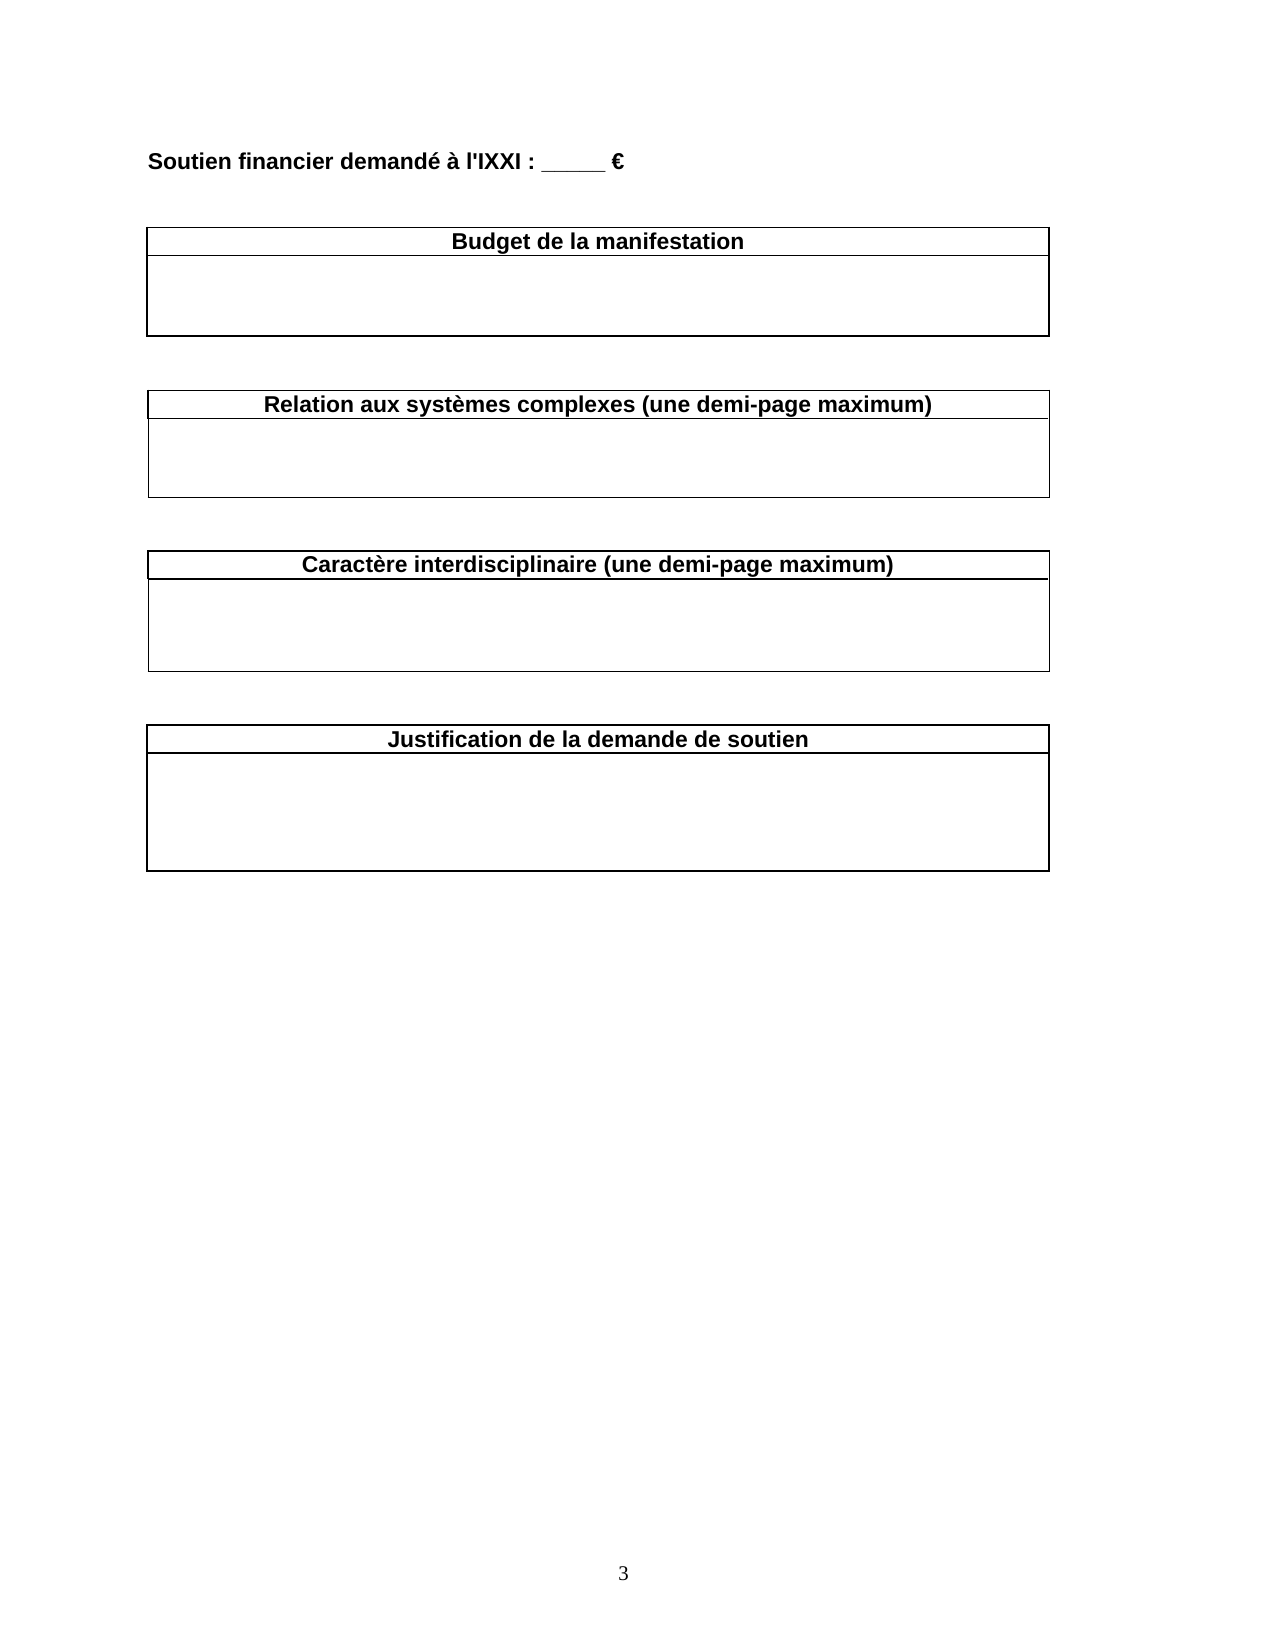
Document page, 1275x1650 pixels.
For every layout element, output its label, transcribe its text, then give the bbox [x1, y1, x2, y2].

text Soutien financier demandé à l'IXXI : _____ € [148, 148, 1019, 174]
table_cell [148, 256, 1048, 335]
table_header Relation aux systèmes complexes (une demi-page maximum) [149, 391, 1049, 417]
table_cell [149, 578, 1049, 671]
table_cell [149, 418, 1049, 497]
table_header Justification de la demande de soutien [148, 726, 1048, 752]
table_header Budget de la manifestation [148, 228, 1048, 254]
table_header Caractère interdisciplinaire (une demi-page maximum) [149, 552, 1049, 578]
table_cell [148, 754, 1048, 870]
